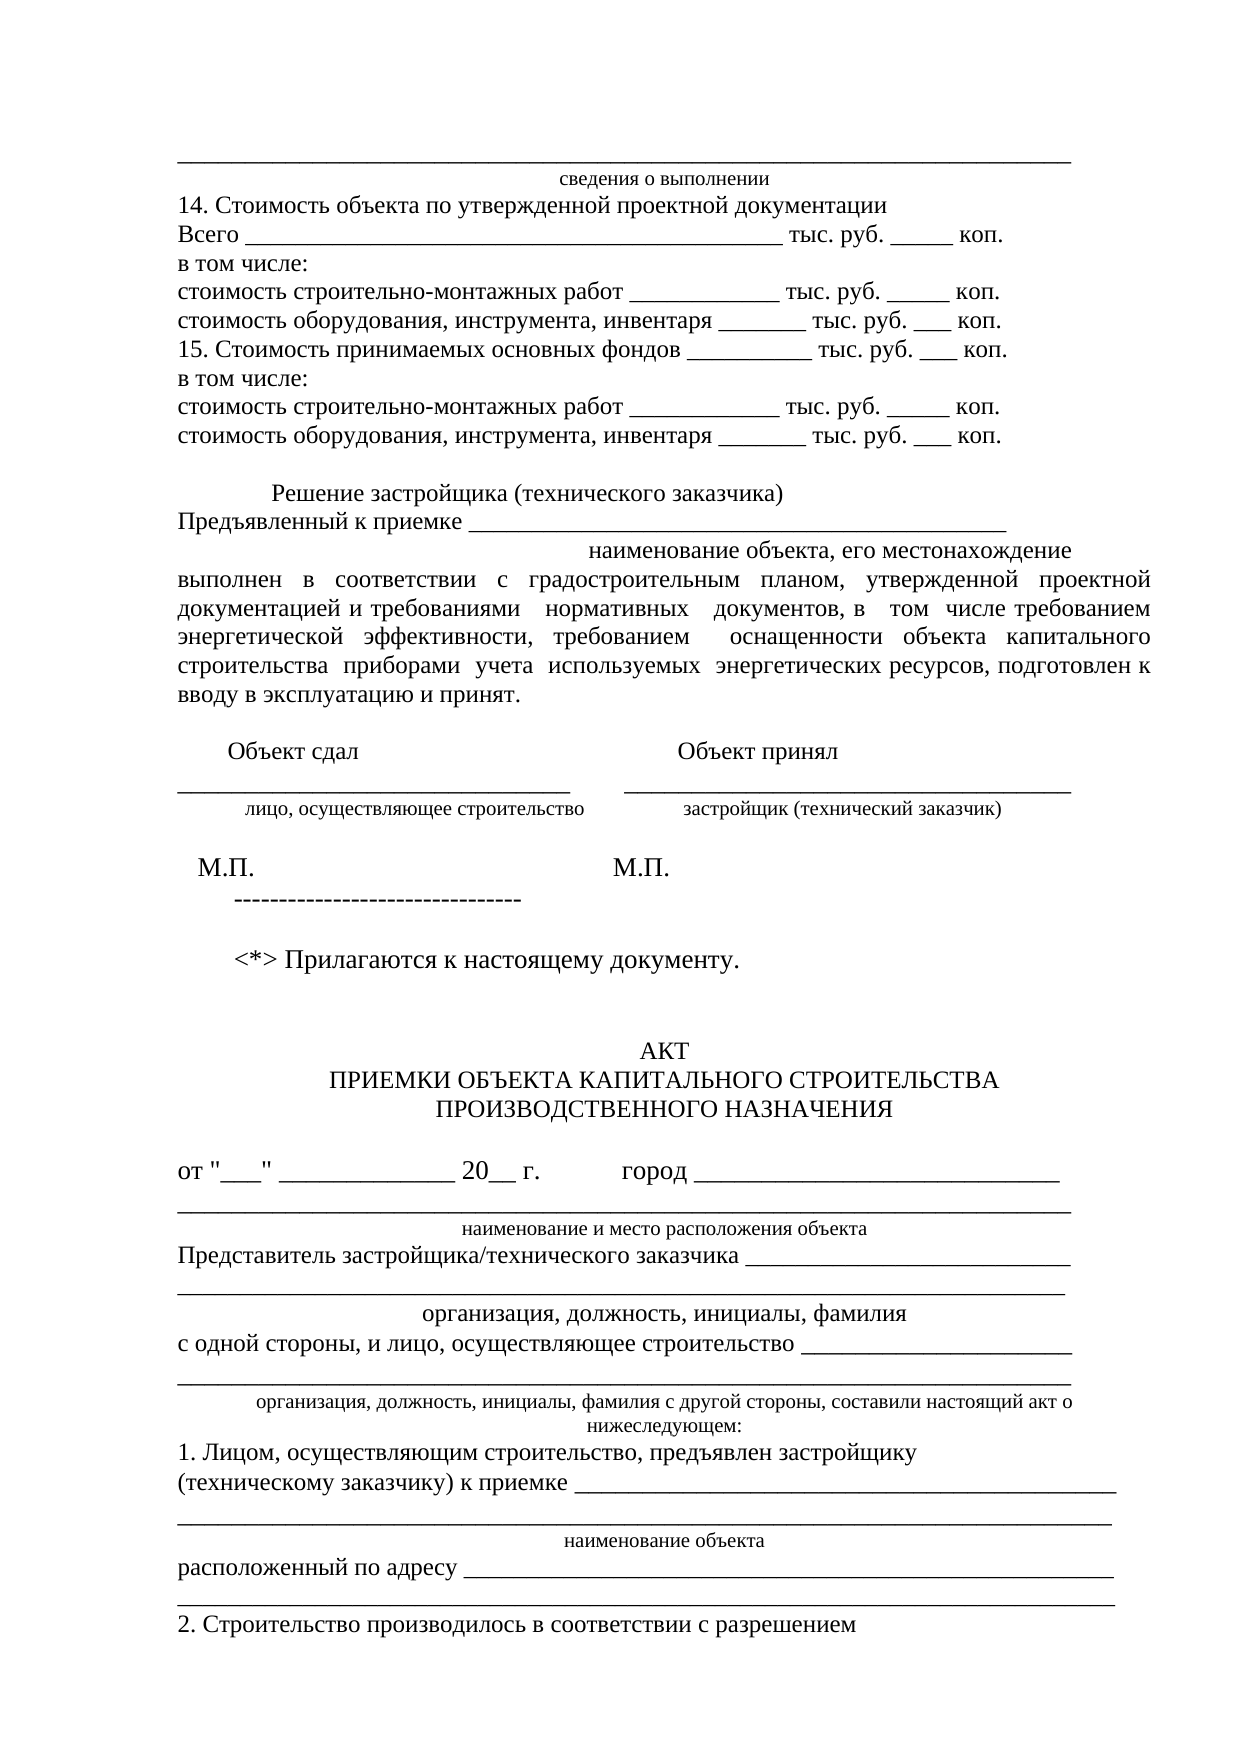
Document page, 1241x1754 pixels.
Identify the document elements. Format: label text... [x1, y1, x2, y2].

text Всего ___________________________________________ тыс. руб. _____ коп. [177, 219, 1152, 248]
text Представитель застройщика/технического заказчика __________________________ [177, 1240, 1152, 1269]
text стоимость строительно-монтажных работ ____________ тыс. руб. _____ коп. [177, 276, 1152, 305]
text наименование объекта [177, 1528, 1152, 1552]
text ПРИЕМКИ ОБЪЕКТА КАПИТАЛЬНОГО СТРОИТЕЛЬСТВА [177, 1065, 1152, 1094]
text сведения о выполнении [177, 166, 1152, 190]
text наименование и место расположения объекта [177, 1216, 1152, 1240]
text в том числе: [177, 363, 1152, 391]
text _______________________________________________________________________ [177, 1269, 1152, 1298]
text наименование объекта, его местонахождение [177, 535, 1152, 564]
text АКТ [177, 1036, 1152, 1065]
text 14. Стоимость объекта по утвержденной проектной документации [177, 190, 1152, 219]
text -------------------------------- [177, 883, 1152, 914]
text ___________________________________________________________________________ [177, 1581, 1152, 1609]
text с одной стороны, и лицо, осуществляющее строительство ____________________ [177, 1326, 1152, 1357]
text _____________________________________________________________________ [177, 1497, 1152, 1528]
text __________________________________________________________________ [177, 135, 1152, 166]
text 15. Стоимость принимаемых основных фондов __________ тыс. руб. ___ коп. [177, 334, 1152, 363]
text __________________________________________________________________ [177, 1185, 1152, 1216]
text (техническому заказчику) к приемке ________________________________________ [177, 1466, 1152, 1497]
text _____________________________ _________________________________ [177, 765, 1152, 796]
text Предъявленный к приемке ___________________________________________ [177, 506, 1152, 535]
text 1. Лицом, осуществляющим строительство, предъявлен застройщику [177, 1437, 1152, 1466]
text стоимость оборудования, инструмента, инвентаря _______ тыс. руб. ___ коп. [177, 305, 1152, 334]
text от "___" _____________ 20__ г. город ___________________________ [177, 1154, 1152, 1185]
text ПРОИЗВОДСТВЕННОГО НАЗНАЧЕНИЯ [177, 1094, 1152, 1123]
text стоимость оборудования, инструмента, инвентаря _______ тыс. руб. ___ коп. [177, 420, 1152, 449]
text стоимость строительно-монтажных работ ____________ тыс. руб. _____ коп. [177, 391, 1152, 420]
text выполнен в соответствии с градостроительным планом, утвержденной проектной документацией и требованиями нормативных документов, в том числе требованием энергетической эффективности, требованием оснащенности объекта капитального строительства приборами учета используемых энергетических ресурсов, подготовлен к вводу в эксплуатацию и принят. [177, 564, 1152, 708]
text в том числе: [177, 248, 1152, 276]
text организация, должность, инициалы, фамилия [177, 1298, 1152, 1326]
text Объект сдал Объект принял [177, 736, 1152, 765]
text организация, должность, инициалы, фамилия с другой стороны, составили настоящий акт о нижеследующем: [177, 1389, 1152, 1437]
text __________________________________________________________________ [177, 1357, 1152, 1389]
text расположенный по адресу ____________________________________________________ [177, 1552, 1152, 1581]
text 2. Строительство производилось в соответствии с разрешением [177, 1609, 1152, 1638]
text <*> Прилагаются к настоящему документу. [177, 943, 1152, 974]
text Решение застройщика (технического заказчика) [177, 478, 1152, 506]
text лицо, осуществляющее строительство застройщик (технический заказчик) [177, 796, 1152, 820]
text М.П. М.П. [177, 851, 1152, 883]
